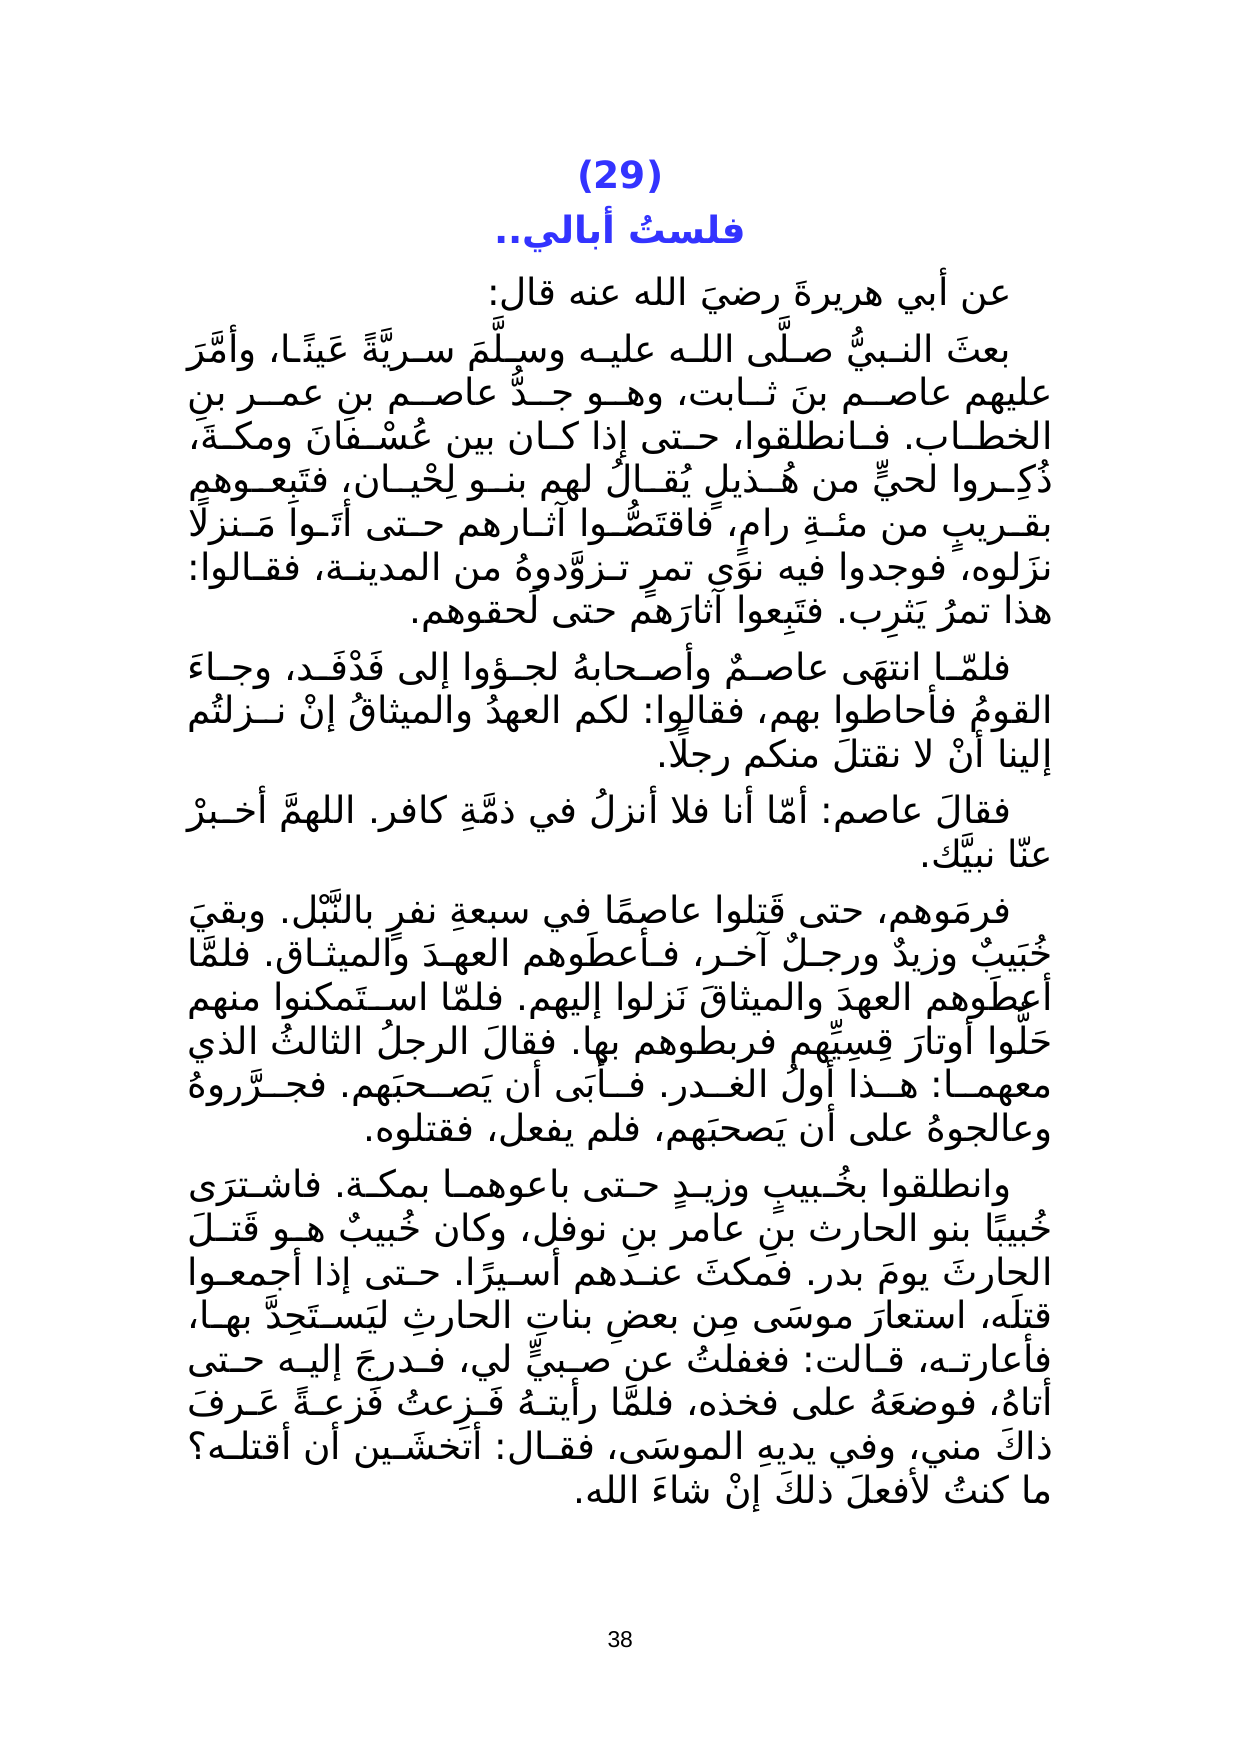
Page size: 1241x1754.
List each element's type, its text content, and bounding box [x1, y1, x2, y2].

text فلمّا انتهَى عاصمٌ وأصحابهُ لجؤوا إلى فَدْفَد، وجاءَ القومُ فأحاطوا بهم، فقالوا: لكم العهدُ والميثاقُ إنْ نزلتُم إلينا أنْ لا نقتلَ منكم رجلًا. [187, 645, 1053, 776]
text فرمَوهم، حتى قَتلوا عاصمًا في سبعةِ نفرٍ بالنَّبْل. وبقيَ خُبَيبٌ وزيدٌ ورجلٌ آخر، فأعطَوهم العهدَ والميثاق. فلمَّا أعطَوهم العهدَ والميثاقَ نَزلوا إليهم. فلمّا استَمكنوا منهم حَلُّوا أوتارَ قِسِيِّهم فربطوهم بها. فقالَ الرجلُ الثالثُ الذي معهما: هذا أولُ الغدر. فأبَى أن يَصحبَهم. فجرَّروهُ وعالجوهُ على أن يَصحبَهم، فلم يفعل، فقتلوه. [187, 888, 1053, 1150]
text فقالَ عاصم: أمّا أنا فلا أنزلُ في ذمَّةِ كافر. اللهمَّ أخبرْ عنّا نبيَّك. [187, 789, 1053, 876]
subtitle فلستُ أبالي.. [187, 208, 1053, 252]
subtitle (29) [187, 154, 1053, 198]
text عن أبي هريرةَ رضيَ الله عنه قال: [187, 271, 1053, 315]
text بعثَ النبيُّ صلَّى الله عليه وسلَّمَ سريَّةً عَينًا، وأمَّرَ عليهم عاصم بنَ ثابت، وهو جدُّ عاصم بنِ عمر بنِ الخطاب. فانطلقوا، حتى إذا كان بين عُسْفانَ ومكةَ، ذُكِروا لحيٍّ من هُذيلٍ يُقالُ لهم بنو لِحْيان، فتَبِعوهم بقريبٍ من مئةِ رامٍ، فاقتَصُّوا آثارهم حتى أتَوا مَنزلًا نزَلوه، فوجدوا فيه نوَى تمرٍ تزوَّدوهُ من المدينة، فقالوا: هذا تمرُ يَثرِب. فتَبِعوا آثارَهم حتى لَحقوهم. [187, 327, 1053, 633]
text وانطلقوا بخُبيبٍ وزيدٍ حتى باعوهما بمكة. فاشترَى خُبيبًا بنو الحارث بنِ عامر بنِ نوفل، وكان خُبيبٌ هو قَتلَ الحارثَ يومَ بدر. فمكثَ عندهم أسيرًا. حتى إذا أجمعوا قتلَه، استعارَ موسَى مِن بعضِ بناتِ الحارثِ ليَستَحِدَّ بها، فأعارته، قالت: فغفلتُ عن صبيٍّ لي، فدرجَ إليه حتى أتاهُ، فوضعَهُ على فخذه، فلمَّا رأيتهُ فَزِعتُ فَزعةً عَرفَ ذاكَ مني، وفي يديهِ الموسَى، فقال: أتخشَين أن أقتله؟ ما كنتُ لأفعلَ ذلكَ إنْ شاءَ الله. [187, 1163, 1053, 1512]
